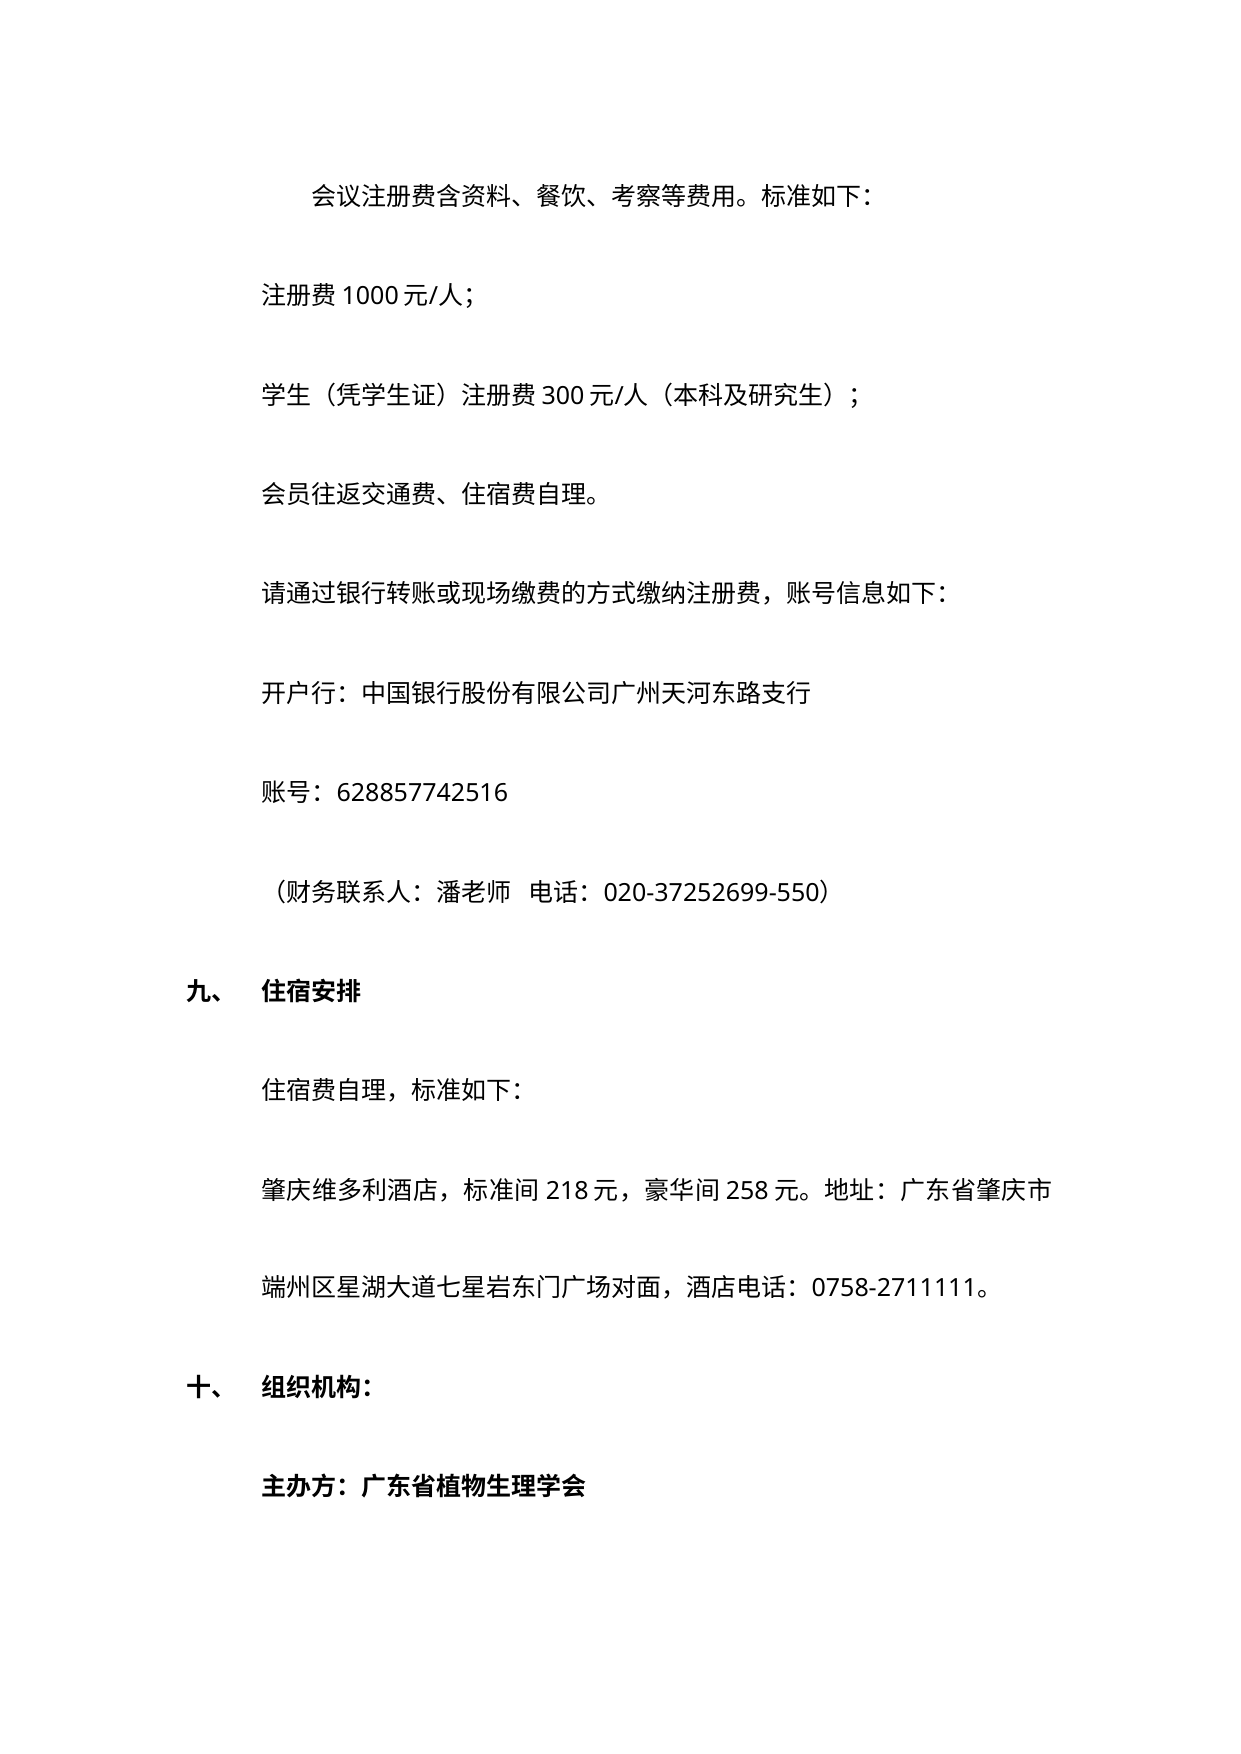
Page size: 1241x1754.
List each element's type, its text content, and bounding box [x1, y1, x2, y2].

list （财务联系人：潘老师 电话：020-37252699-550） [261, 858, 1053, 923]
list 注册费1000元/人； [261, 261, 1053, 326]
list 账号：628857742516 [261, 758, 1053, 823]
list 会员往返交通费、住宿费自理。 [261, 460, 1053, 525]
list 组织机构： [186, 1353, 1053, 1418]
list 请通过银行转账或现场缴费的方式缴纳注册费，账号信息如下： [261, 559, 1053, 624]
list 肇庆维多利酒店，标准间218元，豪华间258元。地址：广东省肇庆市端州区星湖大道七星岩东门广场对面，酒店电话：0758-2711111。 [261, 1156, 1053, 1318]
list 会议注册费含资料、餐饮、考察等费用。标准如下： [261, 162, 1053, 227]
list 住宿安排 [186, 957, 1053, 1022]
list 住宿费自理，标准如下： [261, 1056, 1053, 1121]
list 学生（凭学生证）注册费300元/人（本科及研究生）； [261, 361, 1053, 426]
list 开户行：中国银行股份有限公司广州天河东路支行 [261, 659, 1053, 724]
list 主办方：广东省植物生理学会 [261, 1452, 1053, 1517]
